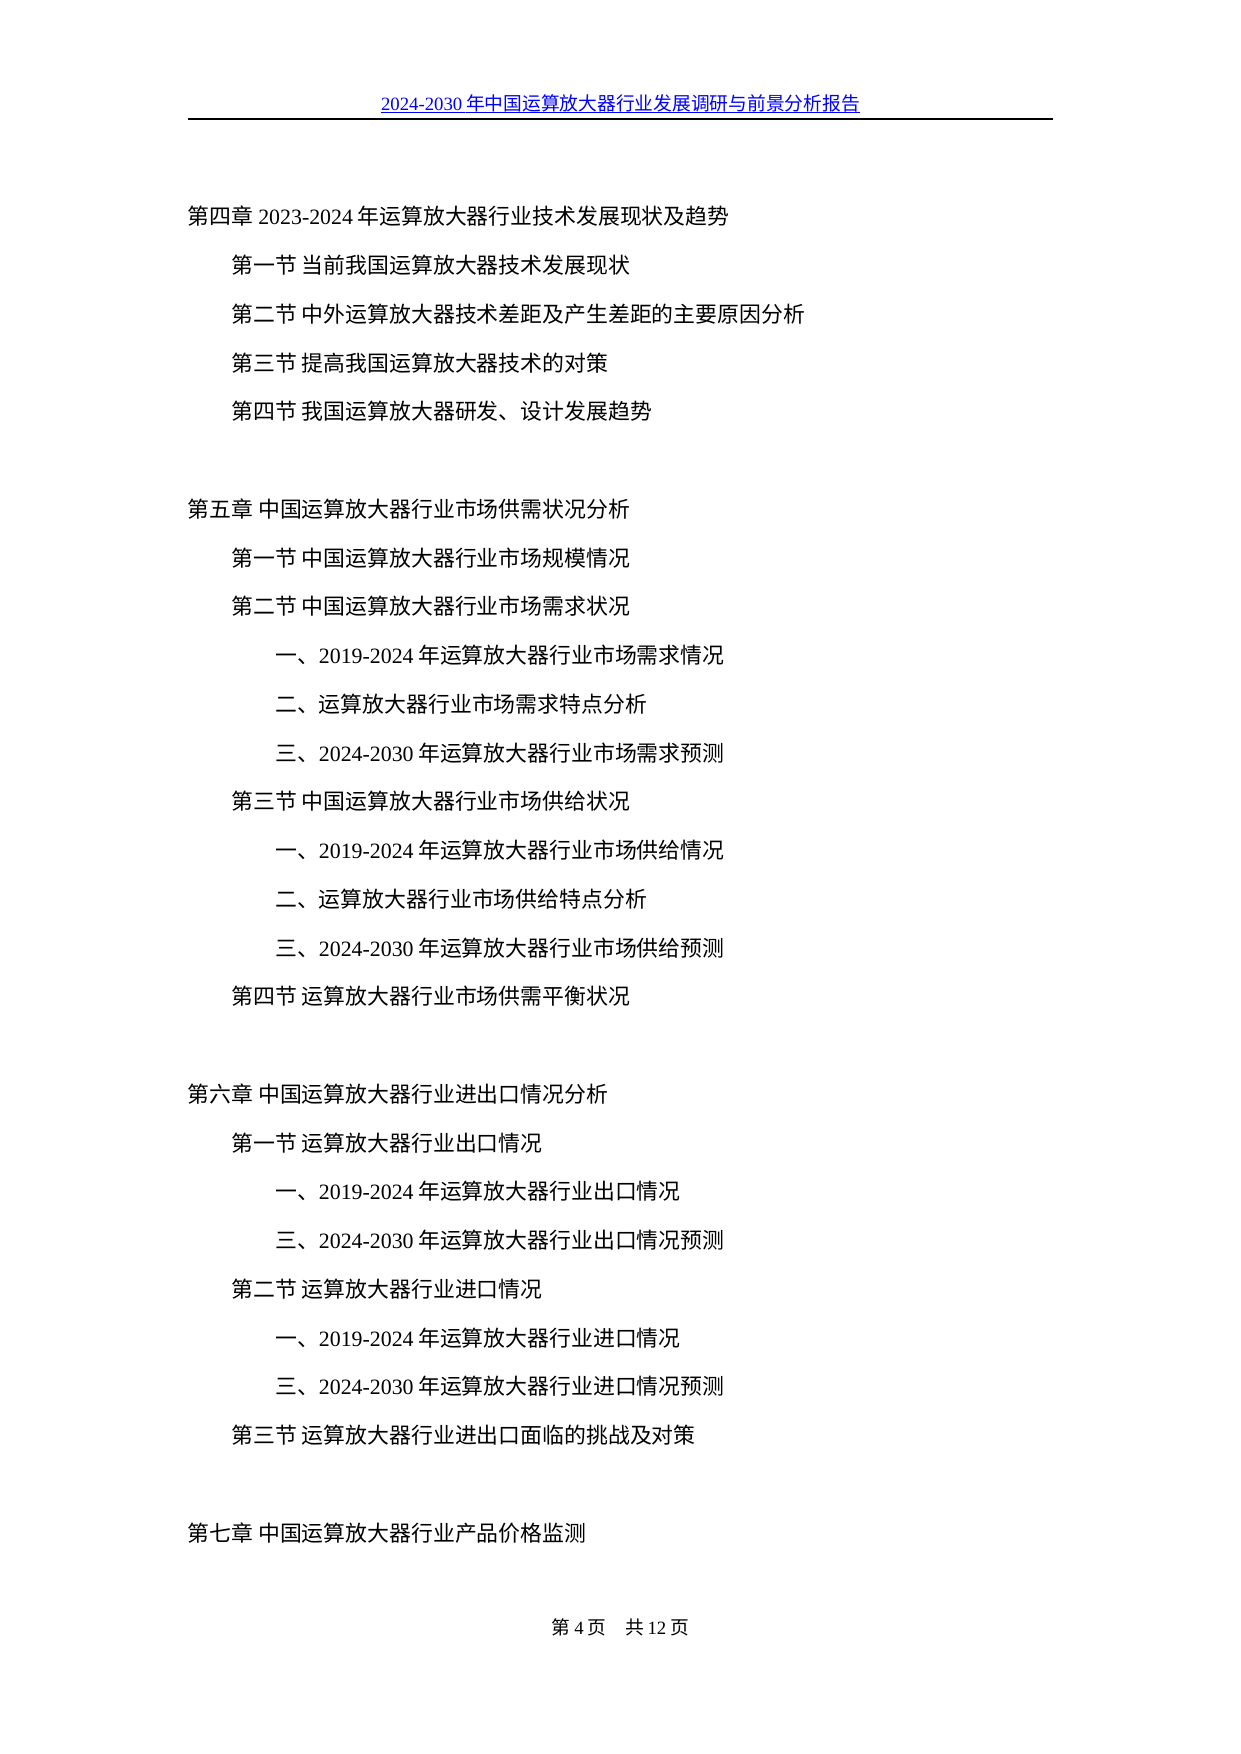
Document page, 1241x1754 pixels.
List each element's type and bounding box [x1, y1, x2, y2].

text [187, 150, 1053, 1548]
